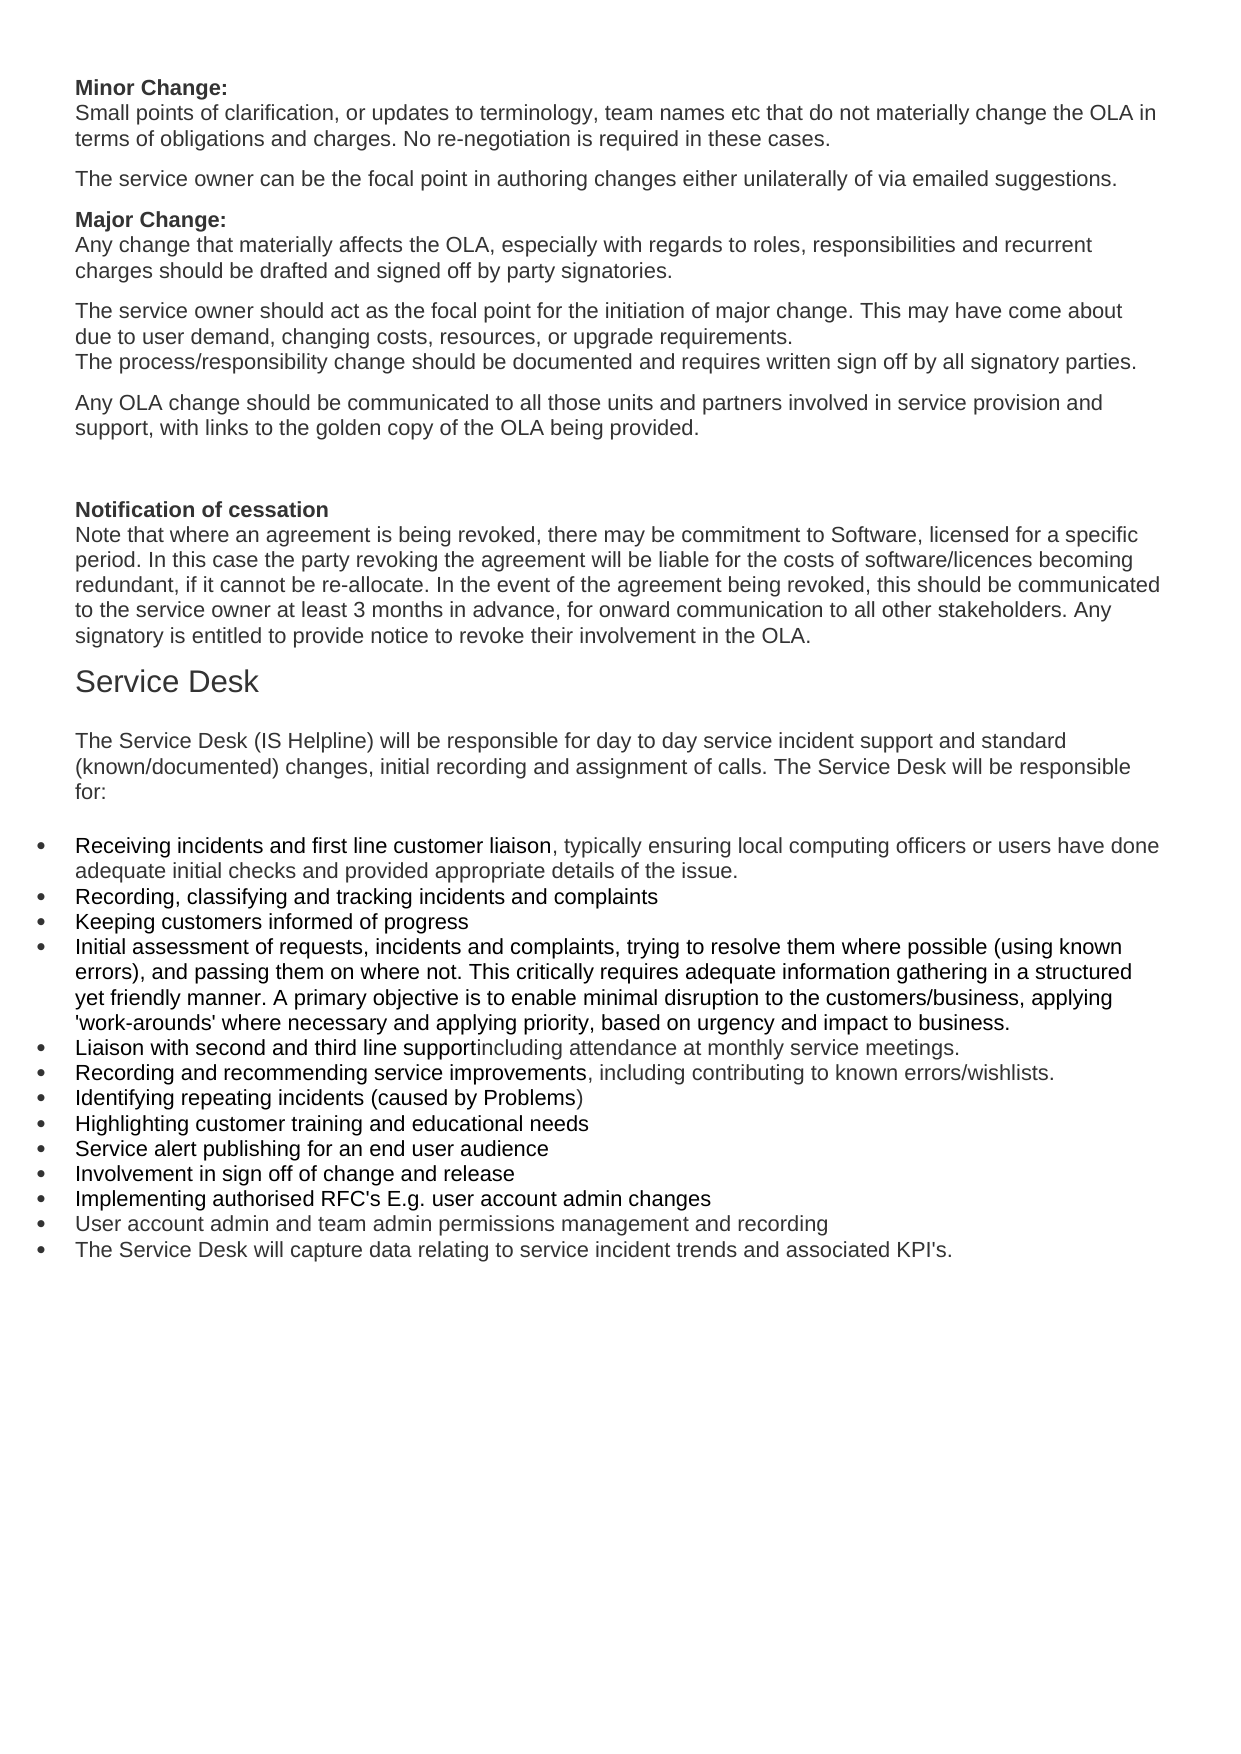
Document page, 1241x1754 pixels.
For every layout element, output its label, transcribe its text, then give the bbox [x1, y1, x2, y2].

list The Service Desk will capture data relating to service incident trends and associated KPI's. [37, 1237, 1165, 1262]
list Recording and recommending service improvements, including contributing to known errors/wishlists. [37, 1060, 1165, 1085]
list Keeping customers informed of progress [37, 909, 1165, 934]
list Identifying repeating incidents (caused by Problems) [37, 1085, 1165, 1111]
list Highlighting customer training and educational needs [37, 1111, 1165, 1136]
list Implementing authorised RFC's E.g. user account admin changes [37, 1186, 1165, 1211]
list Receiving incidents and first line customer liaison, typically ensuring local computing officers or users have done adequate initial checks and provided appropriate details of the issue. [37, 833, 1165, 884]
list Service alert publishing for an end user audience [37, 1136, 1165, 1161]
text Service Desk [75, 663, 1165, 699]
text The Service Desk (IS Helpline) will be responsible for day to day service incident support and standard (known/documented) changes, initial recording and assignment of calls. The Service Desk will be responsible for: [75, 728, 1165, 804]
list Involvement in sign off of change and release [37, 1161, 1165, 1186]
text The service owner can be the focal point in authoring changes either unilaterally of via emailed suggestions. [75, 166, 1165, 191]
text Notification of cessation Note that where an agreement is being revoked, there may be commitment to Software, licensed for a specific period. In this case the party revoking the agreement will be liable for the costs of software/licences becoming redundant, if it cannot be re-allocate. In the event of the agreement being revoked, this should be communicated to the service owner at least 3 months in advance, for onward communication to all other stakeholders. Any signatory is entitled to provide notice to revoke their involvement in the OLA. [75, 496, 1165, 648]
text Minor Change: Small points of clarification, or updates to terminology, team names etc that do not materially change the OLA in terms of obligations and charges. No re-negotiation is required in these cases. [75, 75, 1165, 151]
text The service owner should act as the focal point for the initiation of major change. This may have come about due to user demand, changing costs, resources, or upgrade requirements. The process/responsibility change should be documented and requires written sign off by all signatory parties. [75, 298, 1165, 374]
text Any OLA change should be communicated to all those units and partners involved in service provision and support, with links to the golden copy of the OLA being provided. [75, 389, 1165, 440]
list User account admin and team admin permissions management and recording [37, 1211, 1165, 1237]
list Recording, classifying and tracking incidents and complaints [37, 884, 1165, 909]
list Initial assessment of requests, incidents and complaints, trying to resolve them where possible (using known errors), and passing them on where not. This critically requires adequate information gathering in a structured yet friendly manner. A primary objective is to enable minimal disruption to the customers/business, applying 'work-arounds' where necessary and applying priority, based on urgency and impact to business. [37, 934, 1165, 1035]
list Liaison with second and third line supportincluding attendance at monthly service meetings. [37, 1035, 1165, 1060]
text Major Change: Any change that materially affects the OLA, especially with regards to roles, responsibilities and recurrent charges should be drafted and signed off by party signatories. [75, 207, 1165, 283]
